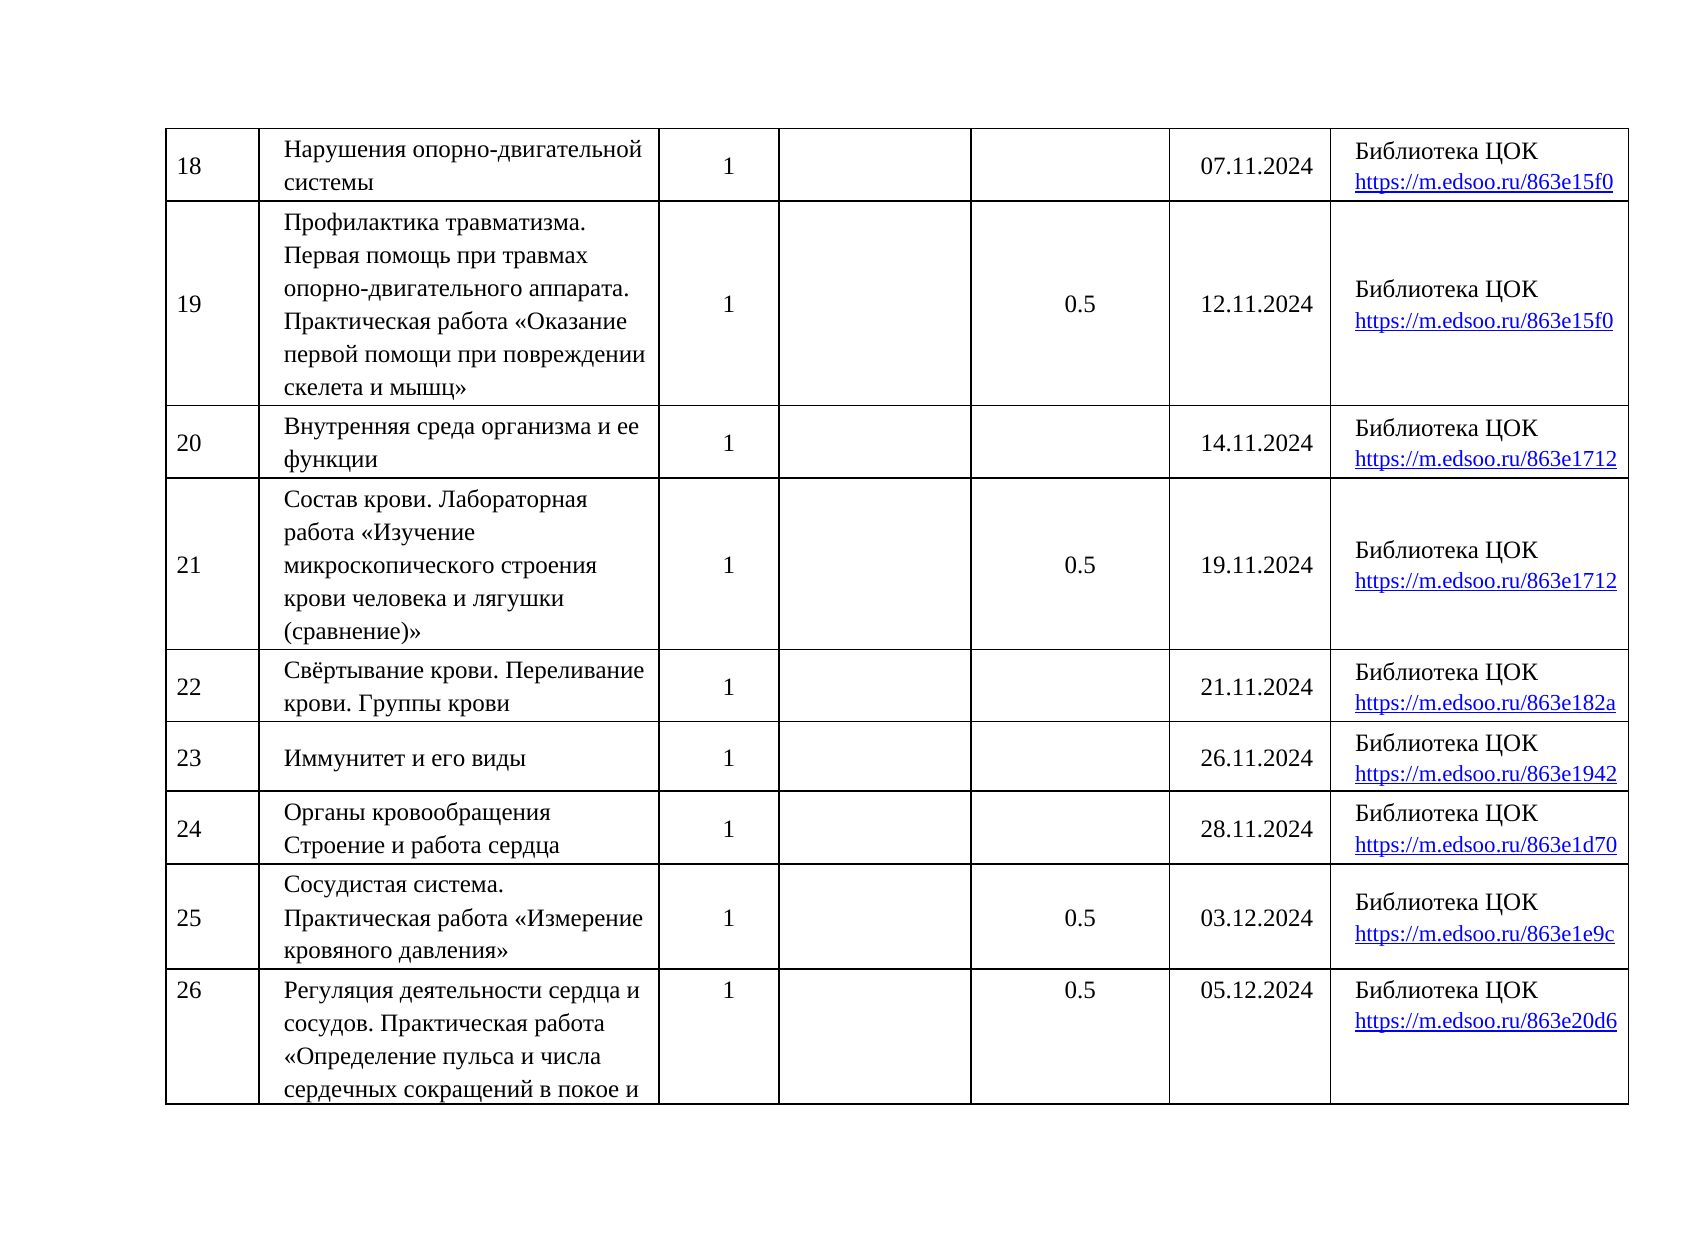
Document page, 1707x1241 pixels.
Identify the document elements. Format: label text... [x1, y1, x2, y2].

table_cell [780, 722, 970, 790]
table_cell 12.11.2024 [1170, 202, 1330, 404]
table_cell Свёртывание крови. Переливание крови. Группы крови [260, 650, 658, 721]
table_cell Библиотека ЦОК https://m.edsoo.ru/863e1712 [1331, 406, 1628, 477]
table_cell Библиотека ЦОК https://m.edsoo.ru/863e15f0 [1331, 202, 1628, 404]
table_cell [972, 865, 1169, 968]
table_cell Нарушения опорно-двигательной системы [260, 129, 658, 200]
table_cell [780, 406, 970, 477]
table_cell 22 [167, 650, 258, 721]
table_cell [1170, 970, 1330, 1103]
table_cell 20 [167, 406, 258, 477]
table_cell 0.5 [972, 202, 1169, 404]
table_cell 25 [167, 865, 258, 968]
table_cell 1 [660, 202, 778, 404]
table_cell [972, 406, 1169, 477]
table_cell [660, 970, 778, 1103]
table_cell Состав крови. Лабораторная работа «Изучение микроскопического строения крови человека и лягушки (сравнение)» [260, 479, 658, 648]
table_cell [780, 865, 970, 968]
table_cell 1 [660, 722, 778, 790]
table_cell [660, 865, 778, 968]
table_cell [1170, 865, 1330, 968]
table_cell Библиотека ЦОК https://m.edsoo.ru/863e182a [1331, 650, 1628, 721]
table_cell Органы кровообращения Строение и работа сердца [260, 792, 658, 863]
table_cell Профилактика травматизма. Первая помощь при травмах опорно-двигательного аппарата. Практическая работа «Оказание первой помощи при повреждении скелета и мышц» [260, 202, 658, 404]
table_cell Библиотека ЦОК https://m.edsoo.ru/863e1712 [1331, 479, 1628, 648]
table_cell 1 [660, 650, 778, 721]
table_cell 19.11.2024 [1170, 479, 1330, 648]
table_cell [780, 792, 970, 863]
table_cell 1 [660, 129, 778, 200]
table_cell Библиотека ЦОК https://m.edsoo.ru/863e15f0 [1331, 129, 1628, 200]
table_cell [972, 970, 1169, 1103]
table_cell 1 [660, 479, 778, 648]
table_cell 0.5 [972, 479, 1169, 648]
table_cell Иммунитет и его виды [260, 722, 658, 790]
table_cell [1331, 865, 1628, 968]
table_cell Библиотека ЦОК https://m.edsoo.ru/863e1942 [1331, 722, 1628, 790]
table_cell [972, 792, 1169, 863]
table_cell [972, 650, 1169, 721]
table_cell 1 [660, 406, 778, 477]
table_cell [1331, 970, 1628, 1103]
table_cell 23 [167, 722, 258, 790]
table_cell Библиотека ЦОК https://m.edsoo.ru/863e1d70 [1331, 792, 1628, 863]
table_cell 28.11.2024 [1170, 792, 1330, 863]
table_cell 21 [167, 479, 258, 648]
table_cell 19 [167, 202, 258, 404]
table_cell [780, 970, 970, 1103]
table_cell Сосудистая система. Практическая работа «Измерение кровяного давления» [260, 865, 658, 968]
table_cell 26.11.2024 [1170, 722, 1330, 790]
table_cell 24 [167, 792, 258, 863]
table_cell [780, 479, 970, 648]
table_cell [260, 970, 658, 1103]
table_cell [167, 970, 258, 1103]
table_cell [972, 722, 1169, 790]
table_cell 1 [660, 792, 778, 863]
table_cell [780, 650, 970, 721]
table_cell 07.11.2024 [1170, 129, 1330, 200]
table_cell [780, 202, 970, 404]
table_cell 14.11.2024 [1170, 406, 1330, 477]
table_cell 21.11.2024 [1170, 650, 1330, 721]
table_cell 18 [167, 129, 258, 200]
table_cell [780, 129, 970, 200]
table_cell [972, 129, 1169, 200]
table_cell Внутренняя среда организма и ее функции [260, 406, 658, 477]
